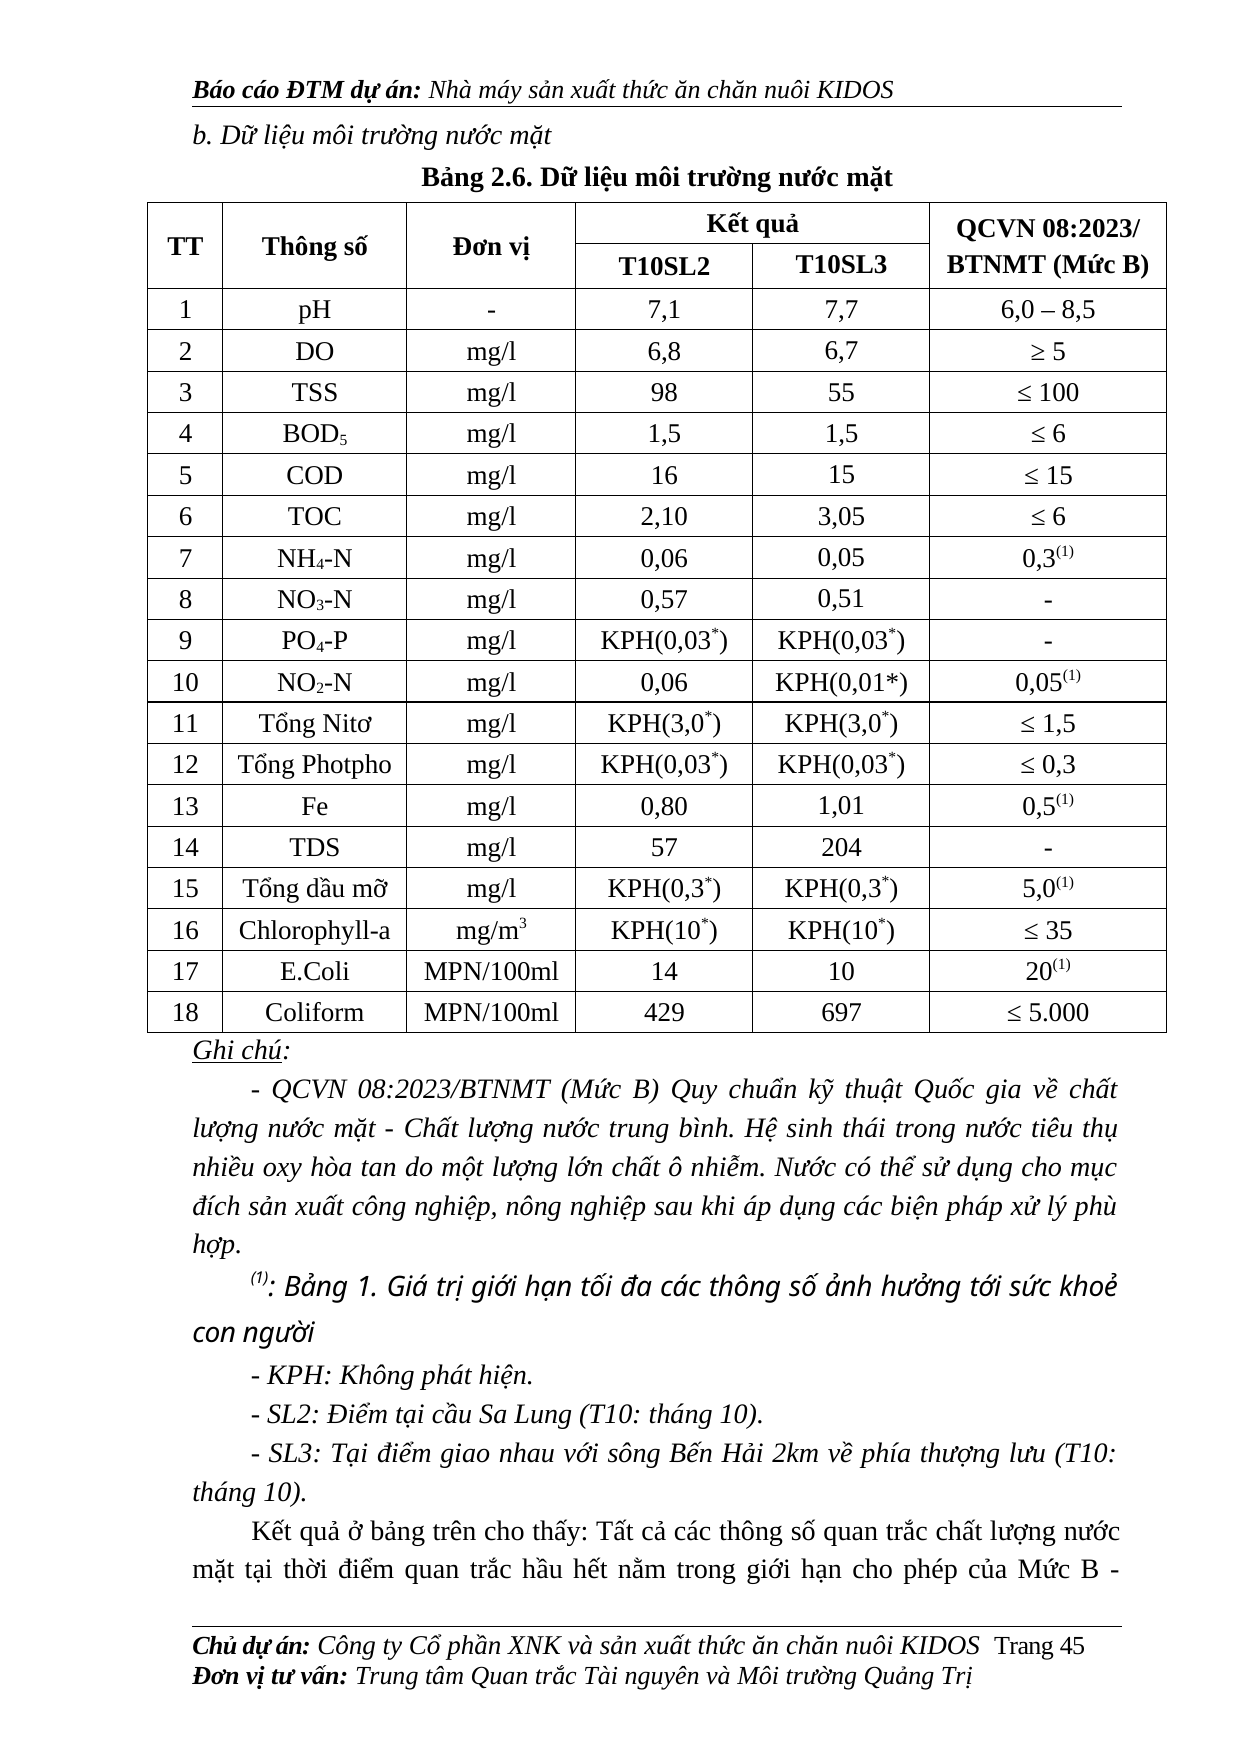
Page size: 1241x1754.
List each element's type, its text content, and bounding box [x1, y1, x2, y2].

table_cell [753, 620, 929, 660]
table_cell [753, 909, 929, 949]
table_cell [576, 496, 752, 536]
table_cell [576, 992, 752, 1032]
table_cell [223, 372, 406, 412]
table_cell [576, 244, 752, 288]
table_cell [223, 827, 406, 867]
text b. Dữ liệu môi trường nước mặt [192, 118, 1122, 151]
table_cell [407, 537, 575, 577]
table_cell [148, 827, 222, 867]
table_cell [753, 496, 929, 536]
text - KPH: Không phát hiện. [192, 1358, 1122, 1391]
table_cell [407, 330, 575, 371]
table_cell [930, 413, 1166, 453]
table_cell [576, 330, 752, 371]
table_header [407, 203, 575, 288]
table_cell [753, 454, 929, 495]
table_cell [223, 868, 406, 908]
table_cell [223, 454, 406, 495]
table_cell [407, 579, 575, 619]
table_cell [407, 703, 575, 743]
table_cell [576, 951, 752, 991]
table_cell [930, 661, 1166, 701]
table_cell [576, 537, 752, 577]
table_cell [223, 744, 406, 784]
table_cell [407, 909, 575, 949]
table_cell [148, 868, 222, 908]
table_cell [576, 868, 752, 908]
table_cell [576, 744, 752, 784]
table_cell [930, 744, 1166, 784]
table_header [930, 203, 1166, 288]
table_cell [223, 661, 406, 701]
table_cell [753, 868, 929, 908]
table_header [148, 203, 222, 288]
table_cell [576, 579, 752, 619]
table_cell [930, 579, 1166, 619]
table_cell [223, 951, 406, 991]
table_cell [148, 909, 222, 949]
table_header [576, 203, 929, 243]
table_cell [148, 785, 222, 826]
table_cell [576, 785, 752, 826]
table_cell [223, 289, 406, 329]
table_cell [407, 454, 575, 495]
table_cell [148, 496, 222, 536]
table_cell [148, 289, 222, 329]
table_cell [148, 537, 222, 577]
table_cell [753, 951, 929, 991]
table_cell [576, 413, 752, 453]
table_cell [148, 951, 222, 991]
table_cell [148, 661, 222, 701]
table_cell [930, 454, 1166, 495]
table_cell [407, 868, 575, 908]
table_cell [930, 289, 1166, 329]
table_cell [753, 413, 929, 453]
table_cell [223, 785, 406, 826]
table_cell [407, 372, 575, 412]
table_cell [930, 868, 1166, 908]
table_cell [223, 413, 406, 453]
text Ghi chú: [192, 1033, 1122, 1066]
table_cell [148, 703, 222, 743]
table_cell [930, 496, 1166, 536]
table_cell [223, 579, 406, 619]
text (1): Bảng 1. Giá trị giới hạn tối đa các thông số ảnh hưởng tới sức khoẻ con người [192, 1266, 1122, 1351]
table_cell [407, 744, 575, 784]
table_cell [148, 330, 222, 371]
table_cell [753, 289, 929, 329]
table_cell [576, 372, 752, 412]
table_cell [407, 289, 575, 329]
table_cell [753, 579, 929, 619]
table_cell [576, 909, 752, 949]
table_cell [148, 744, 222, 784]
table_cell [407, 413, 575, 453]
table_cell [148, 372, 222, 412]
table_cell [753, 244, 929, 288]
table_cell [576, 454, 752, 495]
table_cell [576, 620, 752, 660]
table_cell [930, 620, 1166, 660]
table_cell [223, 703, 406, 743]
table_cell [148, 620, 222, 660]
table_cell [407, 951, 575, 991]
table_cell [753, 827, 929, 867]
subtitle Bảng 2.6. Dữ liệu môi trường nước mặt [192, 160, 1122, 193]
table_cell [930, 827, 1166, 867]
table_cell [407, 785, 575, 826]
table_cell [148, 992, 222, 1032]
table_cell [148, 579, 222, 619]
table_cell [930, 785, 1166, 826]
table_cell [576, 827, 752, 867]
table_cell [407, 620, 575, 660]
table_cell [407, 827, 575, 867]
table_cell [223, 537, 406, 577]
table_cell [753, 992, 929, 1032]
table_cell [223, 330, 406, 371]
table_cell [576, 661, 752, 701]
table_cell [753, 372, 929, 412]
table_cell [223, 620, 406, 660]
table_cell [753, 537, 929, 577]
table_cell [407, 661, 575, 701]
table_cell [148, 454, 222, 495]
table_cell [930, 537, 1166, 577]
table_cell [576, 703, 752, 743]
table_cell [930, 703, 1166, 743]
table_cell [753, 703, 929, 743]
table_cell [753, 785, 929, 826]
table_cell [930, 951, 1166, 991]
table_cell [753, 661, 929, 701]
text - QCVN 08:2023/BTNMT (Mức B) Quy chuẩn kỹ thuật Quốc gia về chất lượng nước mặt - Chất lượng nước trung bình. Hệ sinh thái trong nước tiêu thụ nhiều oxy hòa tan do một lượng lớn chất ô nhiễm. Nước có thể sử dụng cho mục đích sản xuất công nghiệp, nông nghiệp sau khi áp dụng các biện pháp xử lý phù hợp. [192, 1072, 1122, 1260]
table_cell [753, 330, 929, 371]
text - SL3: Tại điểm giao nhau với sông Bến Hải 2km về phía thượng lưu (T10: tháng 10). [192, 1436, 1122, 1507]
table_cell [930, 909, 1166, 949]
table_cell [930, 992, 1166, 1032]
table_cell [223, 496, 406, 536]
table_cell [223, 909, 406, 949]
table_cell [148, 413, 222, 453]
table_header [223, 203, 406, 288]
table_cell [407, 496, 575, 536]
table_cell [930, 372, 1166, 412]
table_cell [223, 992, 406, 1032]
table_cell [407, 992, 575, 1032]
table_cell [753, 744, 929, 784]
text - SL2: Điểm tại cầu Sa Lung (T10: tháng 10). [192, 1397, 1122, 1429]
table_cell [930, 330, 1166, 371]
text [192, 1514, 1122, 1585]
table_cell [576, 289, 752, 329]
